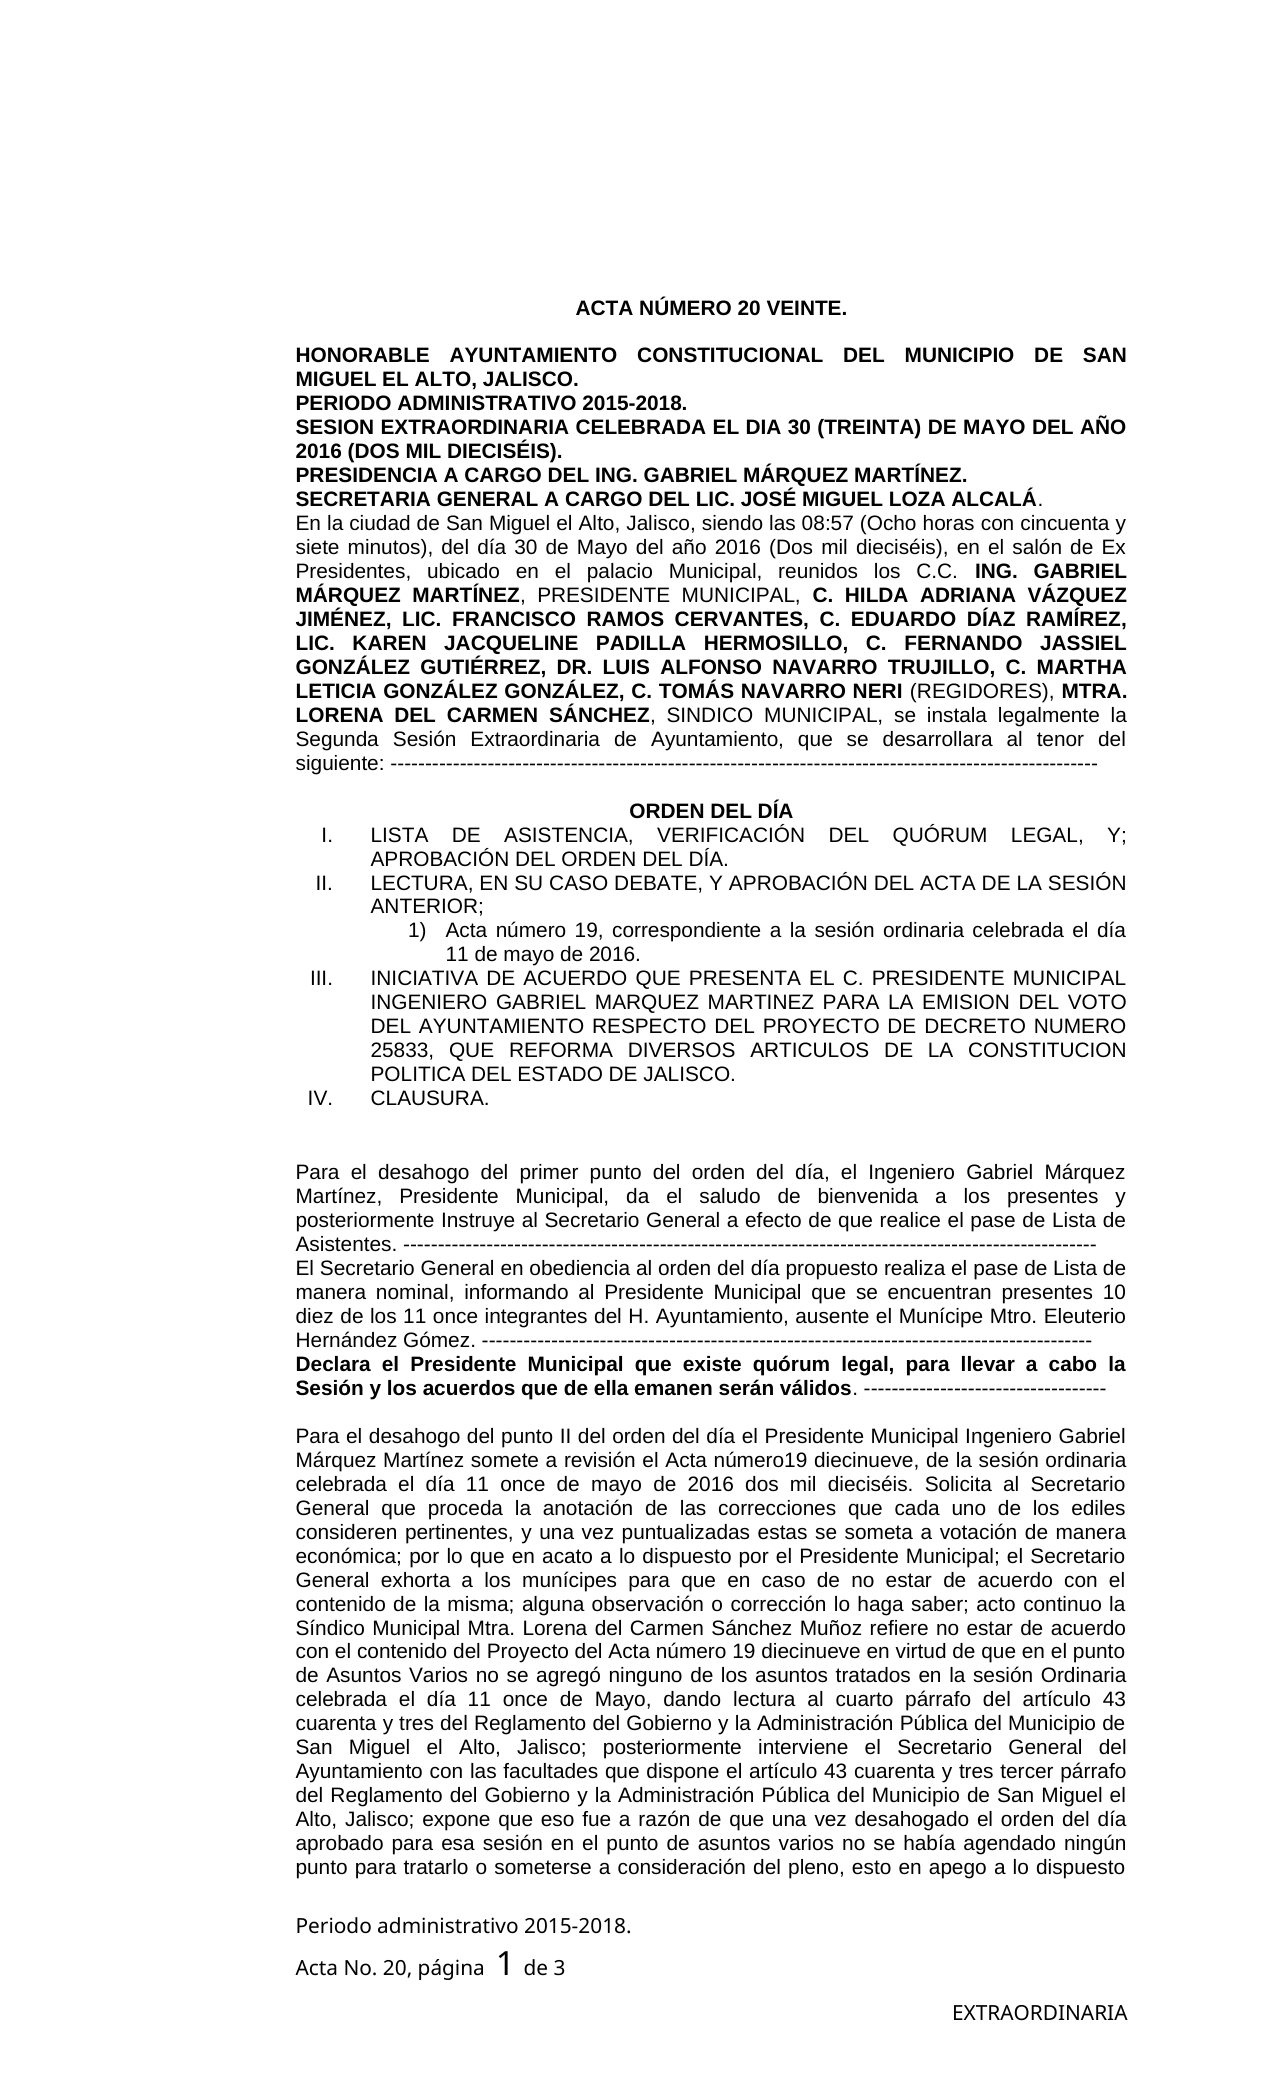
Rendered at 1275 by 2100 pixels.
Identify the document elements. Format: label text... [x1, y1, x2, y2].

text PRESIDENCIA A CARGO DEL ING. GABRIEL MÁRQUEZ MARTÍNEZ. [295, 463, 1127, 487]
list INICIATIVA DE ACUERDO QUE PRESENTA EL C. PRESIDENTE MUNICIPAL INGENIERO GABRIEL MARQUEZ MARTINEZ PARA LA EMISION DEL VOTO DEL AYUNTAMIENTO RESPECTO DEL PROYECTO DE DECRETO NUMERO 25833, QUE REFORMA DIVERSOS ARTICULOS DE LA CONSTITUCION POLITICA DEL ESTADO DE JALISCO. [333, 966, 1127, 1086]
text Declara el Presidente Municipal que existe quórum legal, para llevar a cabo la Sesión y los acuerdos que de ella emanen serán válidos. ----------------------------------- [295, 1352, 1127, 1400]
list LISTA DE ASISTENCIA, VERIFICACIÓN DEL QUÓRUM LEGAL, Y; APROBACIÓN DEL ORDEN DEL DÍA. [333, 822, 1127, 870]
text ACTA NÚMERO 20 VEINTE. [295, 295, 1127, 319]
list Acta número 19, correspondiente a la sesión ordinaria celebrada el día 11 de mayo de 2016. [408, 918, 1127, 966]
text HONORABLE AYUNTAMIENTO CONSTITUCIONAL DEL MUNICIPIO DE SAN MIGUEL EL ALTO, JALISCO. [295, 343, 1127, 391]
text El Secretario General en obediencia al orden del día propuesto realiza el pase de Lista de manera nominal, informando al Presidente Municipal que se encuentran presentes 10 diez de los 11 once integrantes del H. Ayuntamiento, ausente el Munícipe Mtro. Eleuterio Hernández Gómez. ---------------------------------------------------------------------------------------- [295, 1256, 1127, 1352]
text SECRETARIA GENERAL A CARGO DEL LIC. JOSÉ MIGUEL LOZA ALCALÁ. [295, 487, 1127, 511]
text SESION EXTRAORDINARIA CELEBRADA EL DIA 30 (TREINTA) DE MAYO DEL AÑO 2016 (DOS MIL DIECISÉIS). [295, 415, 1127, 463]
text ORDEN DEL DÍA [295, 798, 1127, 822]
list CLAUSURA. [333, 1086, 1127, 1110]
text Para el desahogo del primer punto del orden del día, el Ingeniero Gabriel Márquez Martínez, Presidente Municipal, da el saludo de bienvenida a los presentes y posteriormente Instruye al Secretario General a efecto de que realice el pase de Lista de Asistentes. ---------------------------------------------------------------------------------------------------- [295, 1160, 1127, 1256]
list LECTURA, EN SU CASO DEBATE, Y APROBACIÓN DEL ACTA DE LA SESIÓN ANTERIOR; [333, 870, 1127, 918]
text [295, 1424, 1127, 1879]
text PERIODO ADMINISTRATIVO 2015-2018. [295, 391, 1127, 415]
text En la ciudad de San Miguel el Alto, Jalisco, siendo las 08:57 (Ocho horas con cincuenta y siete minutos), del día 30 de Mayo del año 2016 (Dos mil dieciséis), en el salón de Ex Presidentes, ubicado en el palacio Municipal, reunidos los C.C. ING. GABRIEL MÁRQUEZ MARTÍNEZ, PRESIDENTE MUNICIPAL, C. HILDA ADRIANA VÁZQUEZ JIMÉNEZ, LIC. FRANCISCO RAMOS CERVANTES, C. EDUARDO DÍAZ RAMÍREZ, LIC. KAREN JACQUELINE PADILLA HERMOSILLO, C. FERNANDO JASSIEL GONZÁLEZ GUTIÉRREZ, DR. LUIS ALFONSO NAVARRO TRUJILLO, C. MARTHA LETICIA GONZÁLEZ GONZÁLEZ, C. TOMÁS NAVARRO NERI (REGIDORES), MTRA. LORENA DEL CARMEN SÁNCHEZ, SINDICO MUNICIPAL, se instala legalmente la Segunda Sesión Extraordinaria de Ayuntamiento, que se desarrollara al tenor del siguiente: ------------------------------------------------------------------------------------------------------ [295, 511, 1127, 774]
